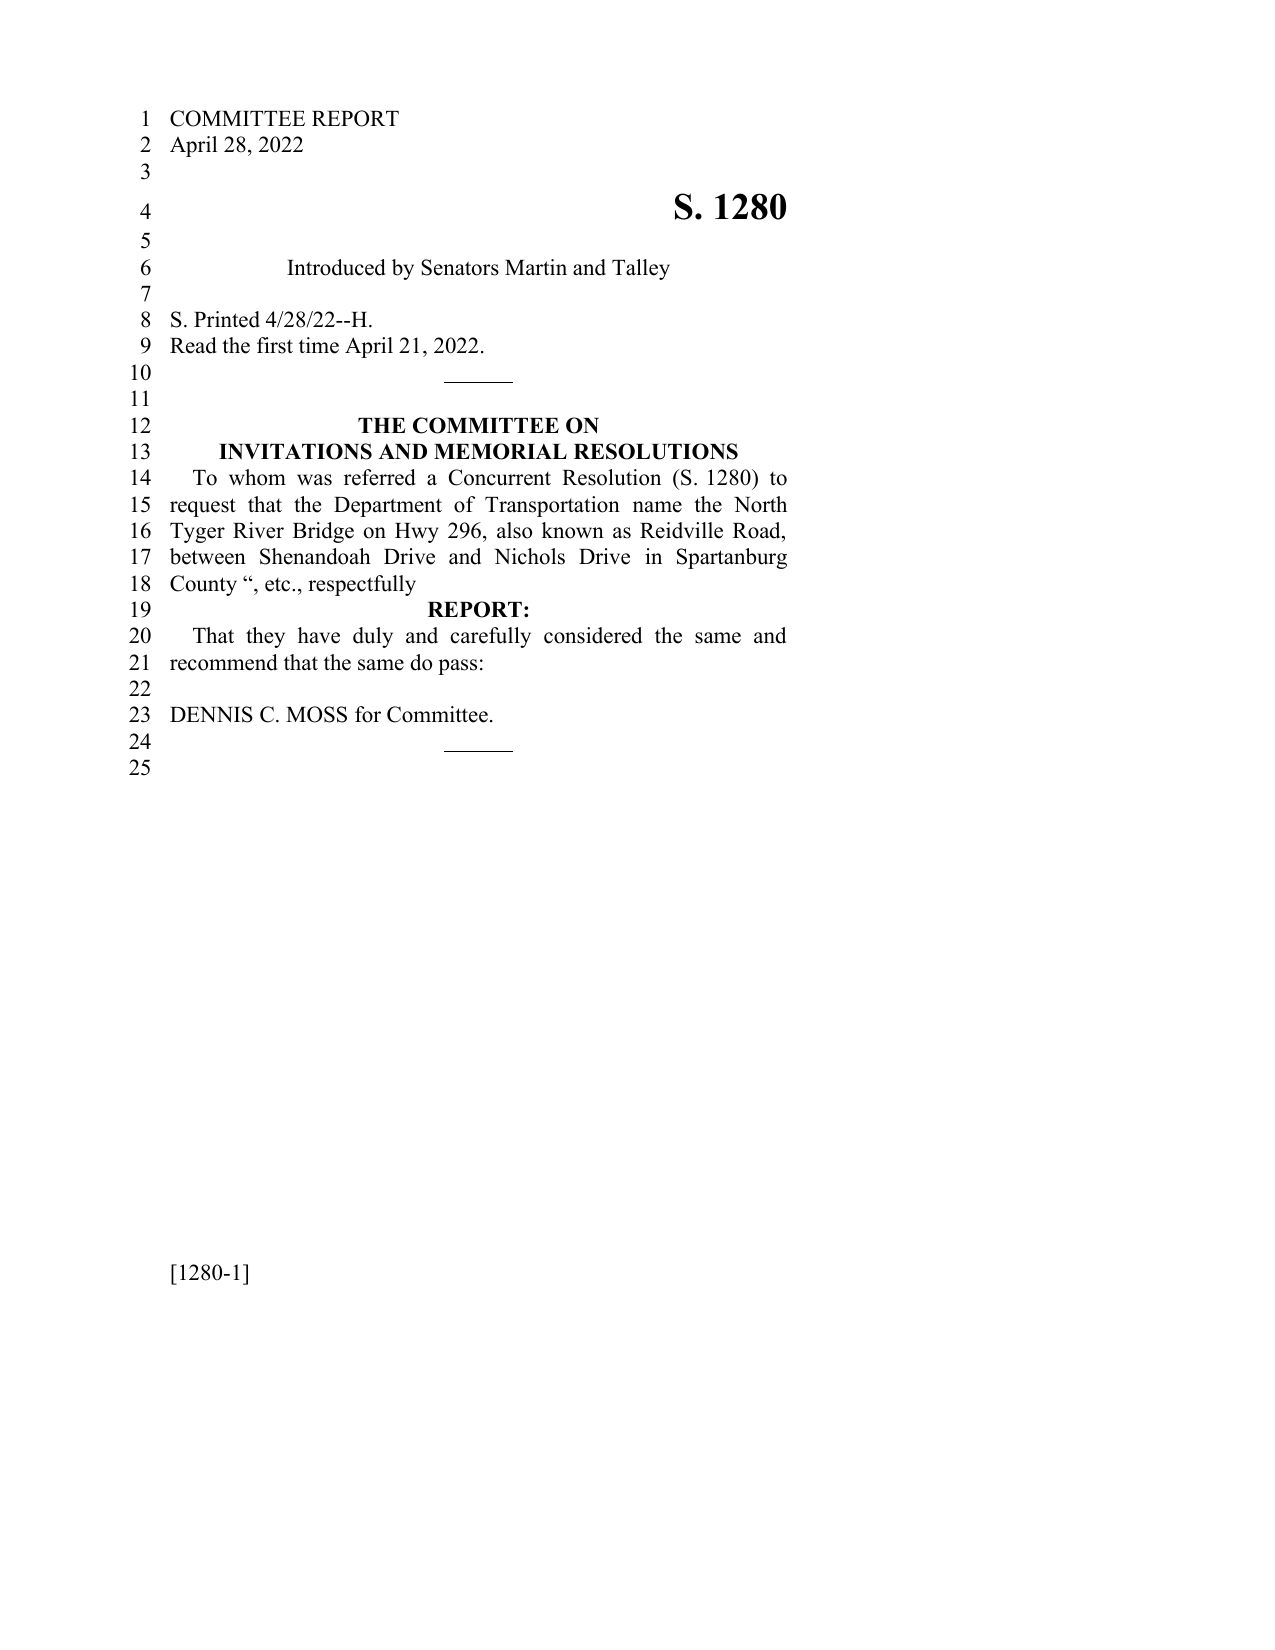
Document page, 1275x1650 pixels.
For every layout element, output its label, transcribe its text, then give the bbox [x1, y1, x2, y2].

text S. 1280 [169, 184, 787, 227]
text REPORT: [169, 596, 787, 622]
text S. Printed 4/28/22--H. [169, 306, 787, 333]
text To whom was referred a Concurrent Resolution (S. 1280) to request that the Department of Transportation name the North Tyger River Bridge on Hwy 296, also known as Reidville Road, between Shenandoah Drive and Nichols Drive in Spartanburg County “, etc., respectfully [169, 464, 787, 596]
text INVITATIONS AND MEMORIAL RESOLUTIONS [169, 438, 787, 464]
text Read the first time April 21, 2022. [169, 333, 787, 359]
text THE COMMITTEE ON [169, 412, 787, 438]
text That they have duly and carefully considered the same and recommend that the same do pass: [169, 622, 787, 675]
text Introduced by Senators Martin and Talley [169, 253, 787, 280]
text COMMITTEE REPORT [169, 105, 787, 131]
text DENNIS C. MOSS for Committee. [169, 702, 787, 728]
text April 28, 2022 [169, 131, 787, 158]
